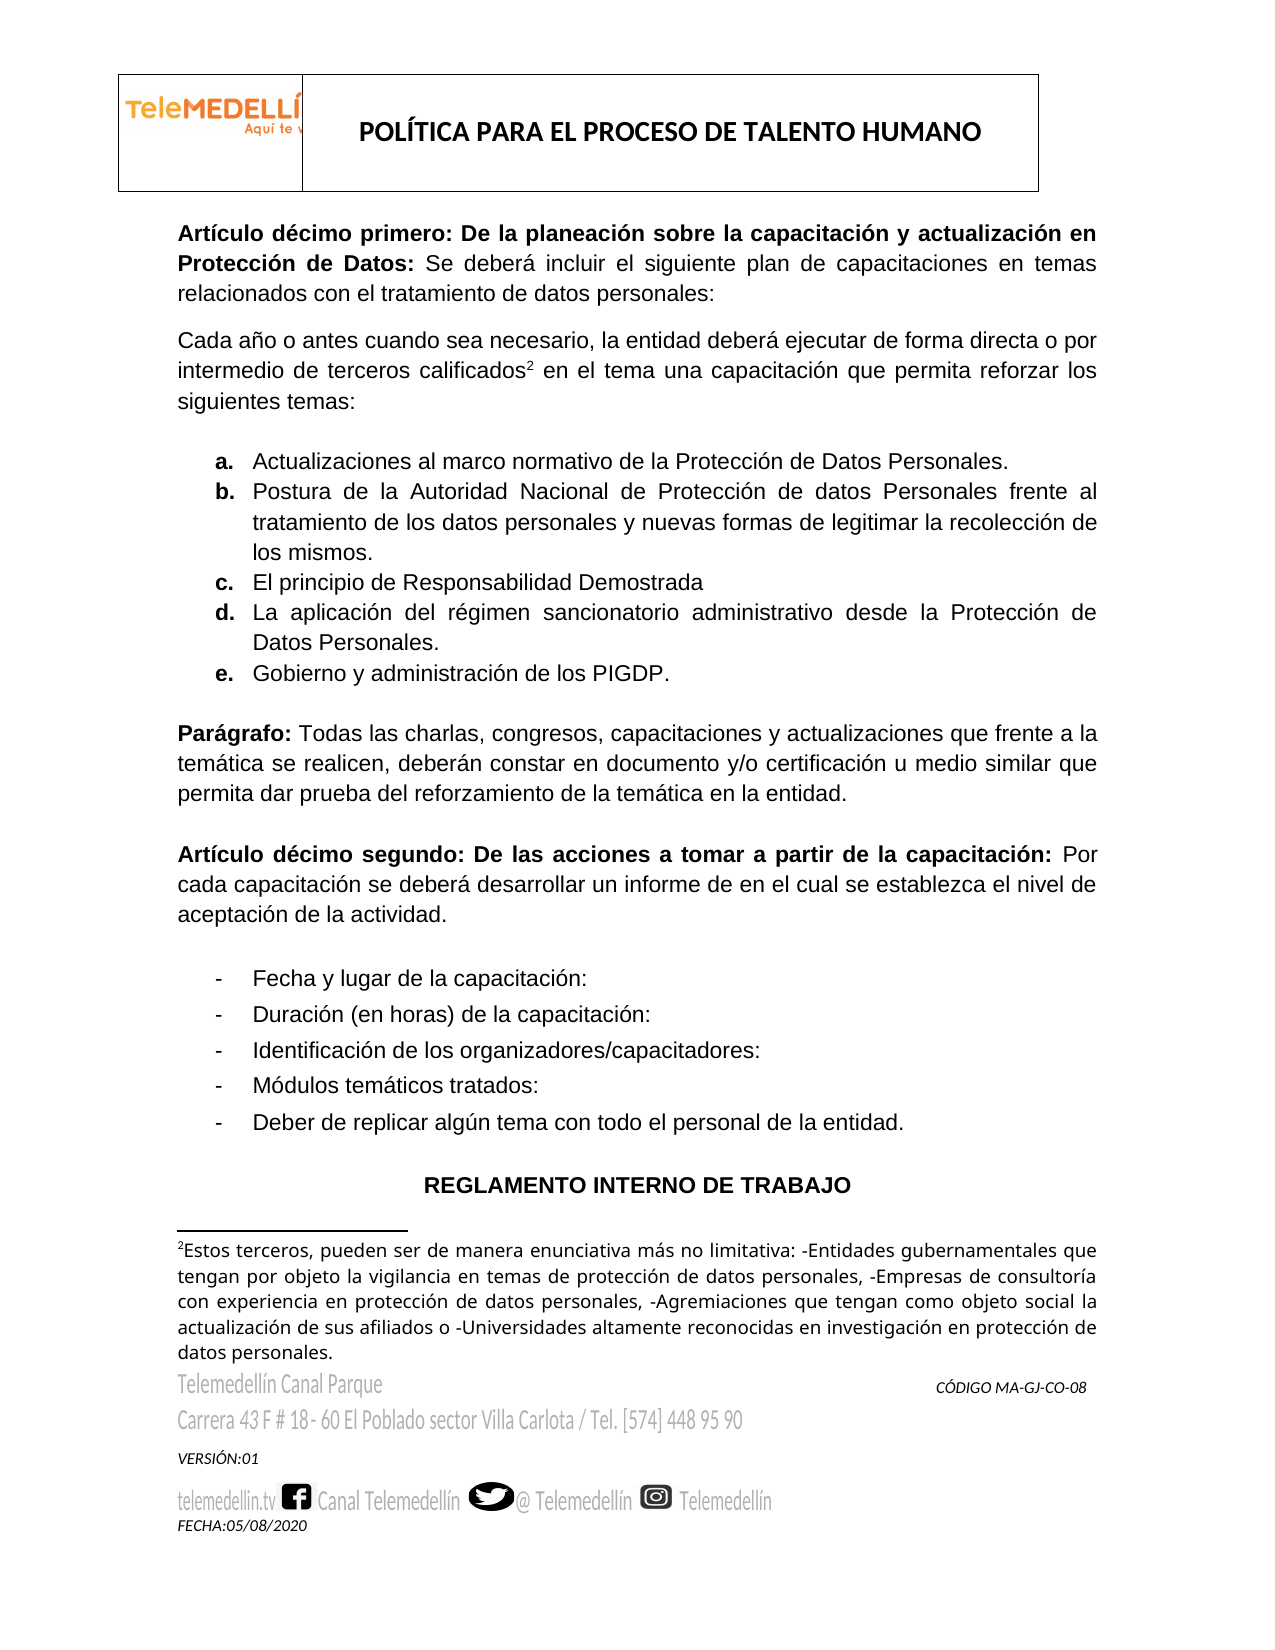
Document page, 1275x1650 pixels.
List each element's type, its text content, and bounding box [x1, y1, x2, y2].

list Postura de la Autoridad Nacional de Protección de datos Personales frente al tratamiento de los datos personales y nuevas formas de legitimar la recolección de los mismos. [215, 478, 1098, 565]
list Gobierno y administración de los PIGDP. [215, 659, 1098, 686]
text Cada año o antes cuando sea necesario, la entidad deberá ejecutar de forma directa o por intermedio de terceros calificados en el tema una capacitación que permita reforzar los siguientes temas: [177, 327, 1098, 414]
list El principio de Responsabilidad Demostrada [215, 569, 1098, 595]
text Artículo décimo segundo: De las acciones a tomar a partir de la capacitación: Por cada capacitación se deberá desarrollar un informe de en el cual se establezca el nivel de aceptación de la actividad. [177, 841, 1098, 928]
text Parágrafo: Todas las charlas, congresos, capacitaciones y actualizaciones que frente a la temática se realicen, deberán constar en documento y/o certificación u medio similar que permita dar prueba del reforzamiento de la temática en la entidad. [177, 720, 1098, 807]
picture [632, 1483, 680, 1511]
list Identificación de los organizadores/capacitadores: [215, 1033, 1098, 1065]
list Artículo décimo primero: De la planeación sobre la capacitación y actualización en Protección de Datos: Se deberá incluir el siguiente plan de capacitaciones en temas relacionados con el tratamiento de datos personales: [177, 220, 1098, 307]
picture [275, 1482, 318, 1511]
list Duración (en horas) de la capacitación: [215, 998, 1098, 1029]
picture [125, 92, 303, 136]
list Fecha y lugar de la capacitación: [215, 962, 1098, 993]
list Deber de replicar algún tema con todo el personal de la entidad. [215, 1105, 1098, 1137]
picture [468, 1482, 515, 1511]
list Módulos temáticos tratados: [215, 1069, 1098, 1101]
list Actualizaciones al marco normativo de la Protección de Datos Personales. [215, 448, 1098, 474]
text REGLAMENTO INTERNO DE TRABAJO [177, 1172, 1098, 1198]
list La aplicación del régimen sancionatorio administrativo desde la Protección de Datos Personales. [215, 599, 1098, 656]
